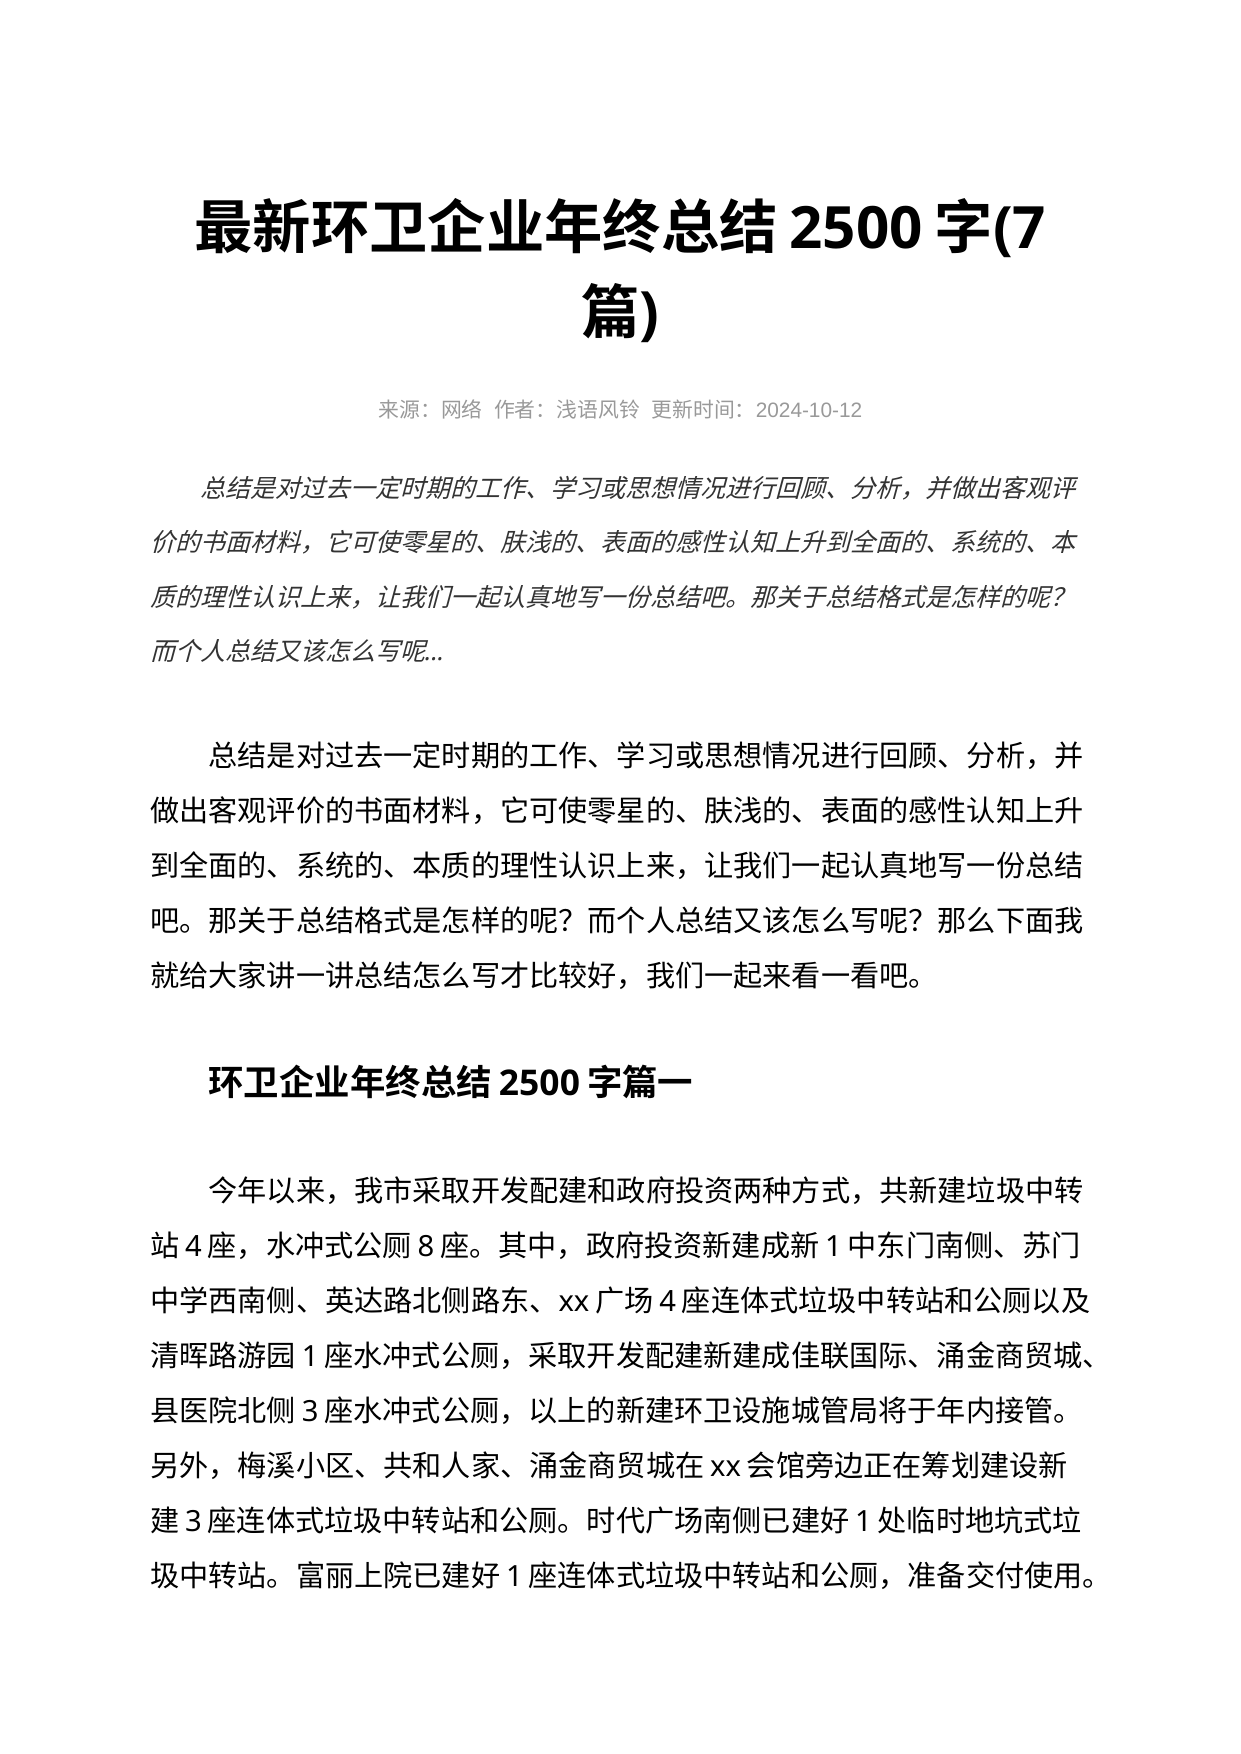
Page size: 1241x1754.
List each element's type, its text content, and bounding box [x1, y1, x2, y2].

text 总结是对过去一定时期的工作、学习或思想情况进行回顾、分析，并做出客观评价的书面材料，它可使零星的、肤浅的、表面的感性认知上升到全面的、系统的、本质的理性认识上来，让我们一起认真地写一份总结吧。那关于总结格式是怎样的呢？而个人总结又该怎么写呢？那么下面我就给大家讲一讲总结怎么写才比较好，我们一起来看一看吧。 [150, 733, 1090, 995]
text 来源：网络 作者：浅语风铃 更新时间：2024-10-12 [150, 398, 1090, 422]
text 环卫企业年终总结2500字篇一 [150, 1054, 1090, 1106]
subtitle 最新环卫企业年终总结2500字(7篇) [150, 181, 1090, 351]
text 总结是对过去一定时期的工作、学习或思想情况进行回顾、分析，并做出客观评价的书面材料，它可使零星的、肤浅的、表面的感性认知上升到全面的、系统的、本质的理性认识上来，让我们一起认真地写一份总结吧。那关于总结格式是怎样的呢？而个人总结又该怎么写呢... [150, 468, 1090, 668]
text 今年以来，我市采取开发配建和政府投资两种方式，共新建垃圾中转站4座，水冲式公厕8座。其中，政府投资新建成新1中东门南侧、苏门中学西南侧、英达路北侧路东、xx广场4座连体式垃圾中转站和公厕以及清晖路游园1座水冲式公厕，采取开发配建新建成佳联国际、涌金商贸城、县医院北侧3座水冲式公厕，以上的新建环卫设施城管局将于年内接管。另外，梅溪小区、共和人家、涌金商贸城在xx会馆旁边正在筹划建设新建3座连体式垃圾中转站和公厕。时代广场南侧已建好1处临时地坑式垃圾中转站。富丽上院已建好1座连体式垃圾中转站和公厕，准备交付使用。 [150, 1168, 1090, 1595]
